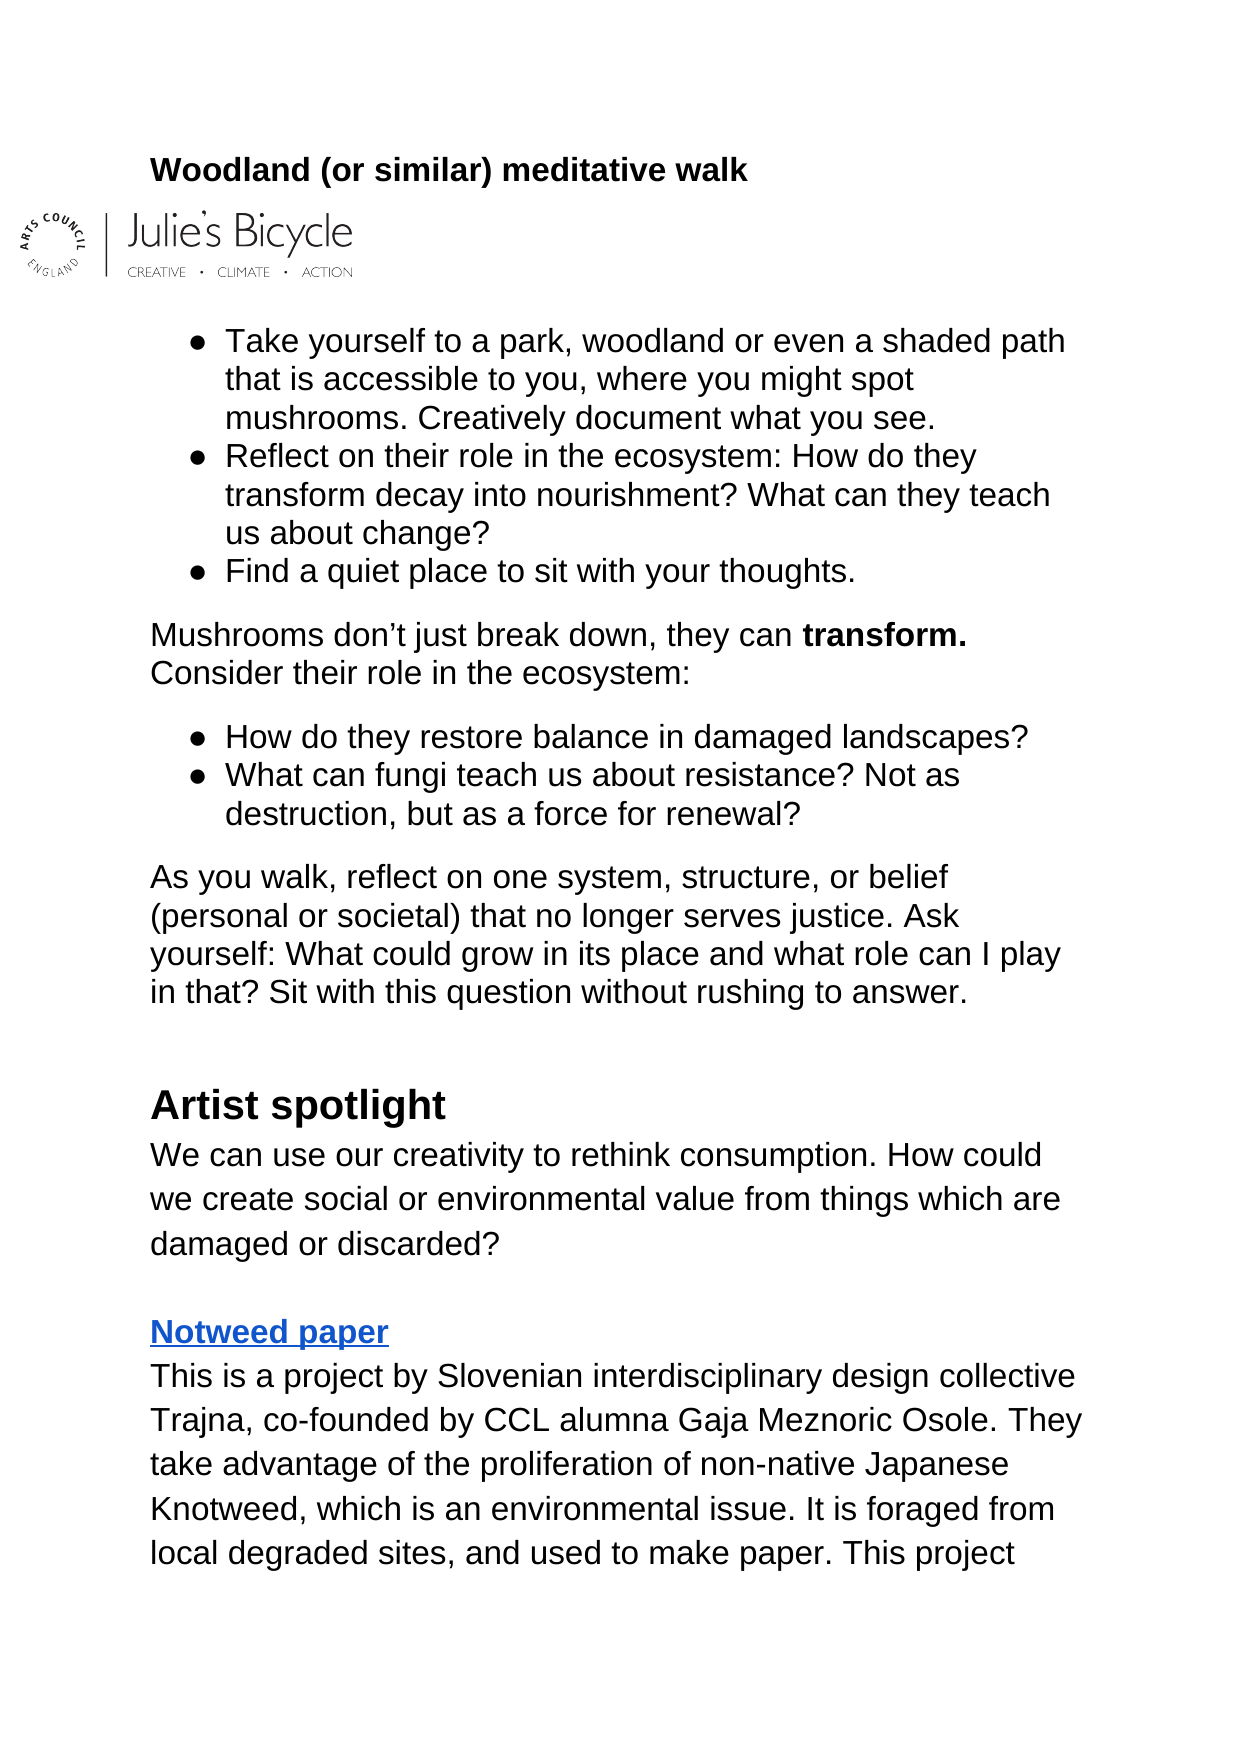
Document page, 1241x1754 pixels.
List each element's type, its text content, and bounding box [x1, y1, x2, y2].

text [150, 1356, 1090, 1571]
list Take yourself to a park, woodland or even a shaded path that is accessible to you, where you might spot mushrooms. Creatively document what you see. [187, 213, 1090, 436]
text Mushrooms don’t just break down, they can transform. Consider their role in the ecosystem: [150, 615, 1090, 692]
text Notweed paper [150, 1312, 1090, 1350]
text We can use our creativity to rethink consumption. How could we create social or environmental value from things which are damaged or discarded? [150, 1135, 1090, 1262]
text Artist spotlight [150, 1080, 1090, 1128]
list Find a quiet place to sit with your thoughts. [187, 552, 1090, 590]
text As you walk, reflect on one system, structure, or belief (personal or societal) that no longer serves justice. Ask yourself: What could grow in its place and what role can I play in that? Sit with this question without rushing to answer. [150, 857, 1090, 1011]
list Reflect on their role in the ecosystem: How do they transform decay into nourishment? What can they teach us about change? [187, 436, 1090, 552]
subtitle Woodland (or similar) meditative walk [150, 150, 1090, 188]
list How do they restore balance in damaged landscapes? [187, 717, 1090, 755]
list What can fungi teach us about resistance? Not as destruction, but as a force for renewal? [187, 755, 1090, 832]
picture [21, 211, 352, 277]
